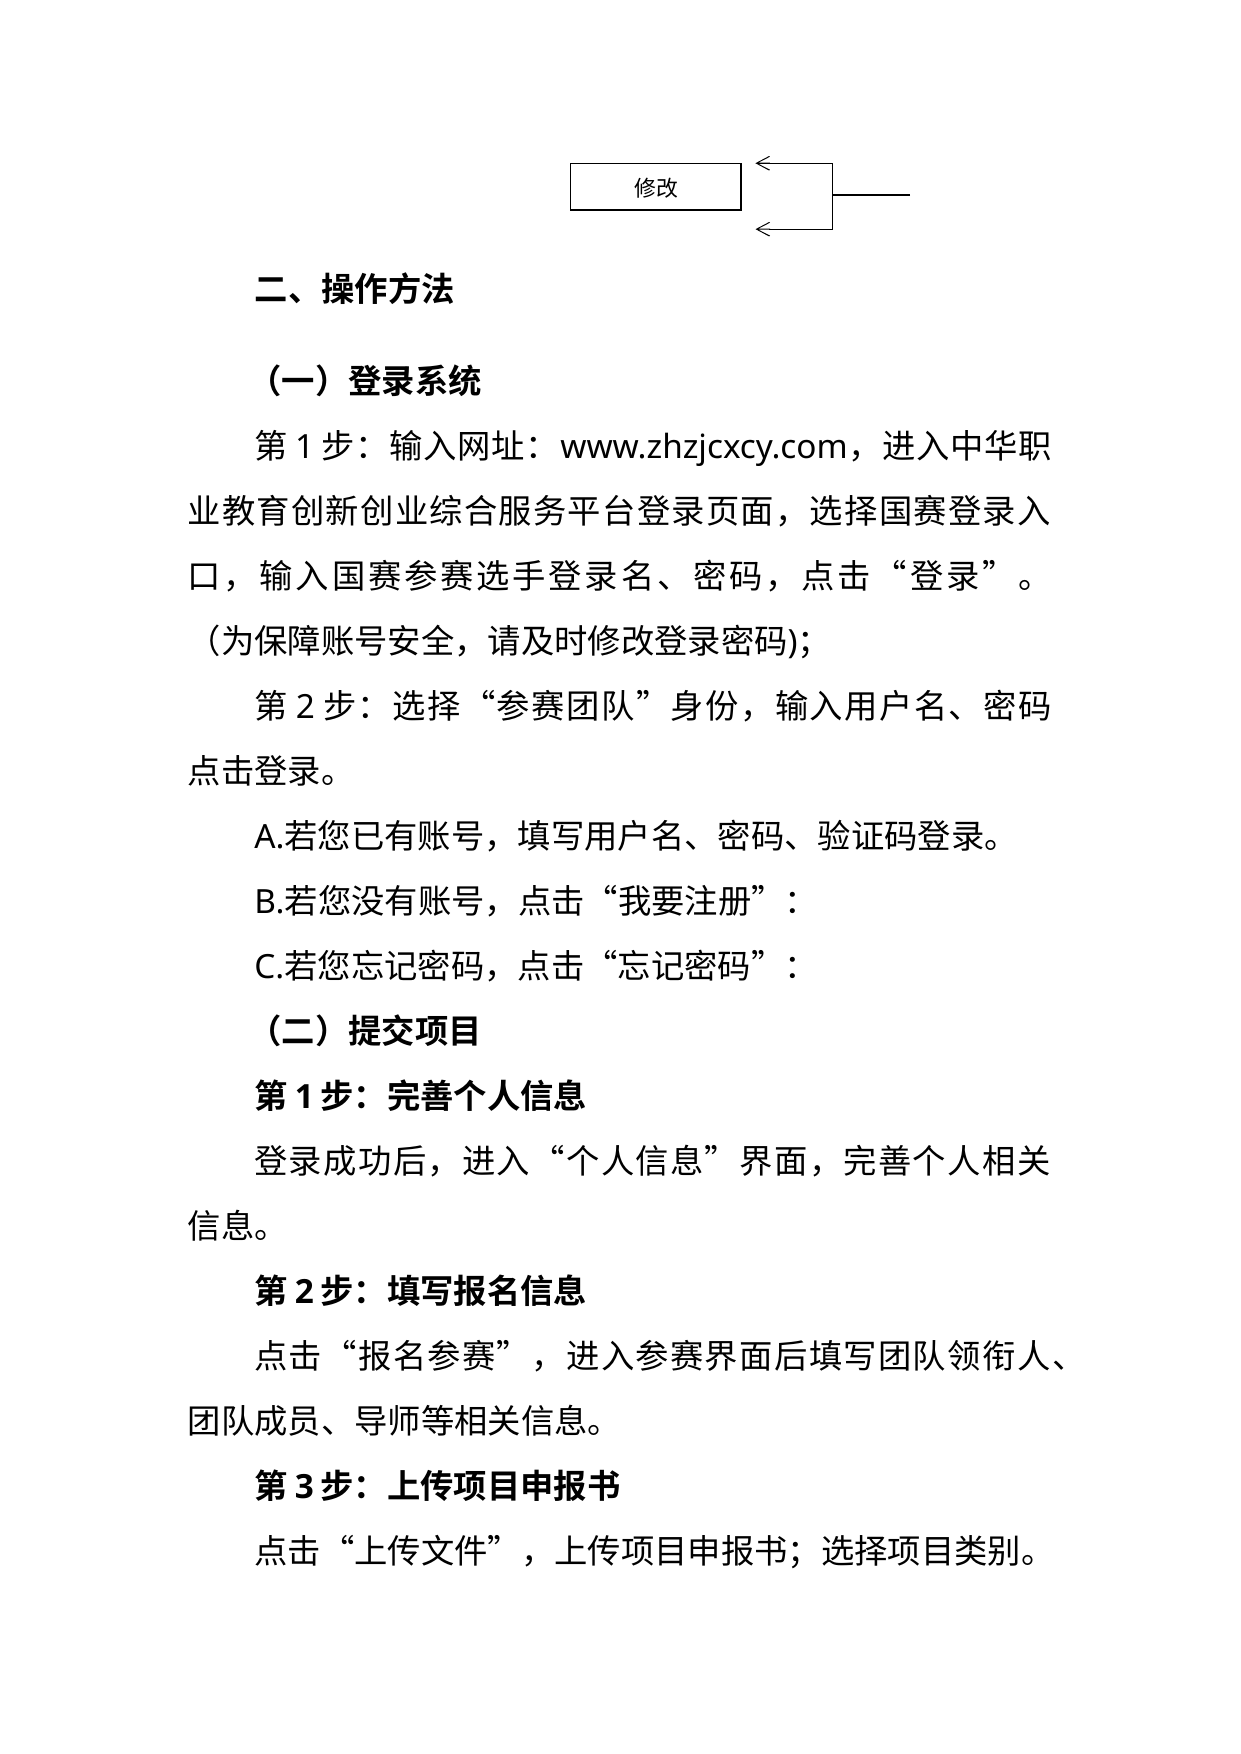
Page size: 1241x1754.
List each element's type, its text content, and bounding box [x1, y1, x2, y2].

text A.若您已有账号，填写用户名、密码、验证码登录。 [187, 801, 1053, 866]
text 点击“报名参赛”，进入参赛界面后填写团队领衔人、团队成员、导师等相关信息。 [187, 1321, 1053, 1451]
subtitle 二、操作方法 [187, 254, 1053, 319]
text 第1步：输入网址：www.zhzjcxcy.com，进入中华职业教育创新创业综合服务平台登录页面，选择国赛登录入口，输入国赛参赛选手登录名、密码，点击“登录”。（为保障账号安全，请及时修改登录密码)； [187, 411, 1053, 671]
text 第2步：填写报名信息 [187, 1256, 1053, 1321]
text B.若您没有账号，点击“我要注册”： [187, 866, 1053, 931]
text C.若您忘记密码，点击“忘记密码”： [187, 931, 1053, 996]
text 第3步：上传项目申报书 [187, 1451, 1053, 1516]
text 第1步：完善个人信息 [187, 1061, 1053, 1126]
subtitle （二）提交项目 [187, 996, 1053, 1061]
text 第2步：选择“参赛团队”身份，输入用户名、密码点击登录。 [187, 671, 1053, 801]
text 点击“上传文件”，上传项目申报书；选择项目类别。 [187, 1516, 1053, 1581]
text 登录成功后，进入“个人信息”界面，完善个人相关信息。 [187, 1126, 1053, 1256]
subtitle （一）登录系统 [187, 346, 1053, 411]
